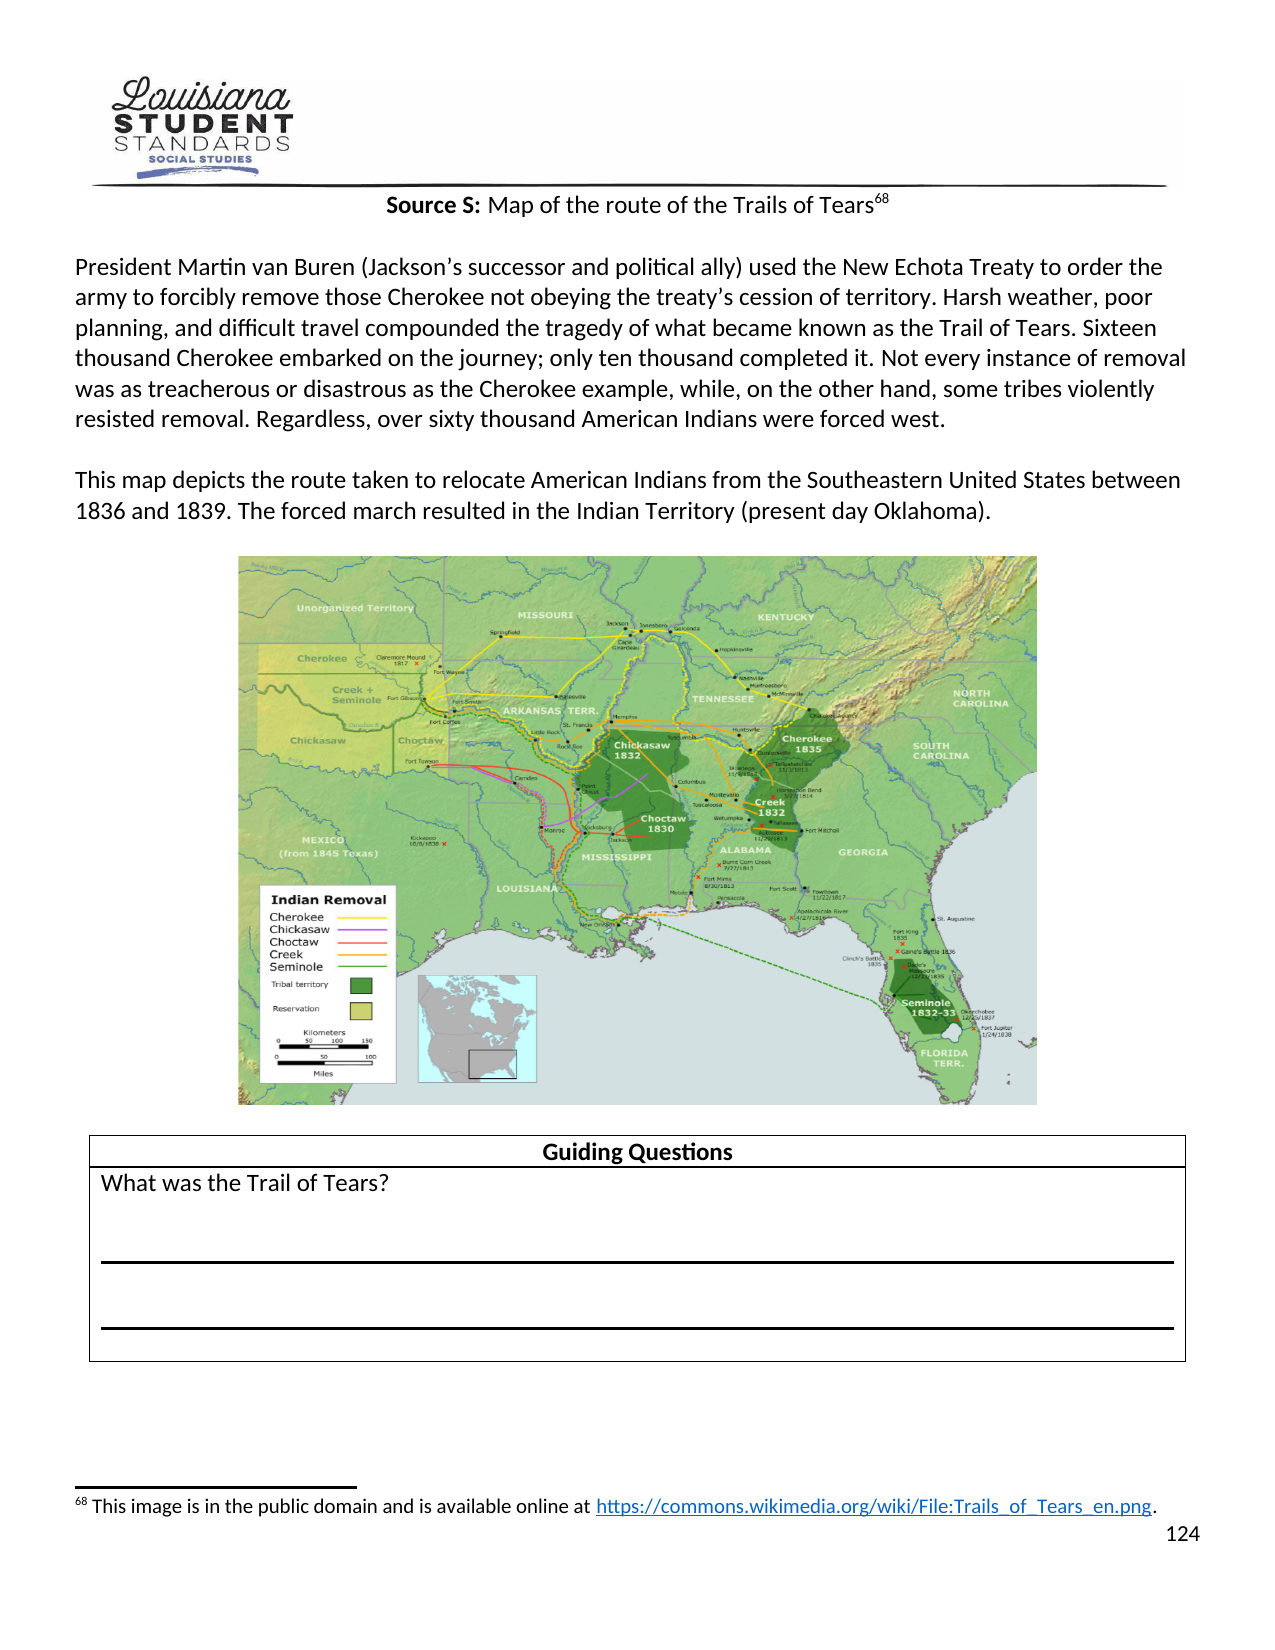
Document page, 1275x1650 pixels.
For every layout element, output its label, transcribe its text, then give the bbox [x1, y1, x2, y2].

text This map depicts the route taken to relocate American Indians from the Southeastern United States between 1836 and 1839. The forced march resulted in the Indian Territory (present day Oklahoma). [75, 464, 1200, 525]
table_cell What was the Trail of Tears? [90, 1168, 1185, 1361]
table_header Guiding Questions [90, 1136, 1185, 1166]
text Source S: Map of the route of the Trails of Tears [75, 190, 1200, 220]
picture [238, 556, 1037, 1105]
picture [75, 75, 1186, 190]
text President Martin van Buren (Jackson’s successor and political ally) used the New Echota Treaty to order the army to forcibly remove those Cherokee not obeying the treaty’s cession of territory. Harsh weather, poor planning, and difficult travel compounded the tragedy of what became known as the Trail of Tears. Sixteen thousand Cherokee embarked on the journey; only ten thousand completed it. Not every instance of removal was as treacherous or disastrous as the Cherokee example, while, on the other hand, some tribes violently resisted removal. Regardless, over sixty thousand American Indians were forced west. [75, 251, 1200, 434]
